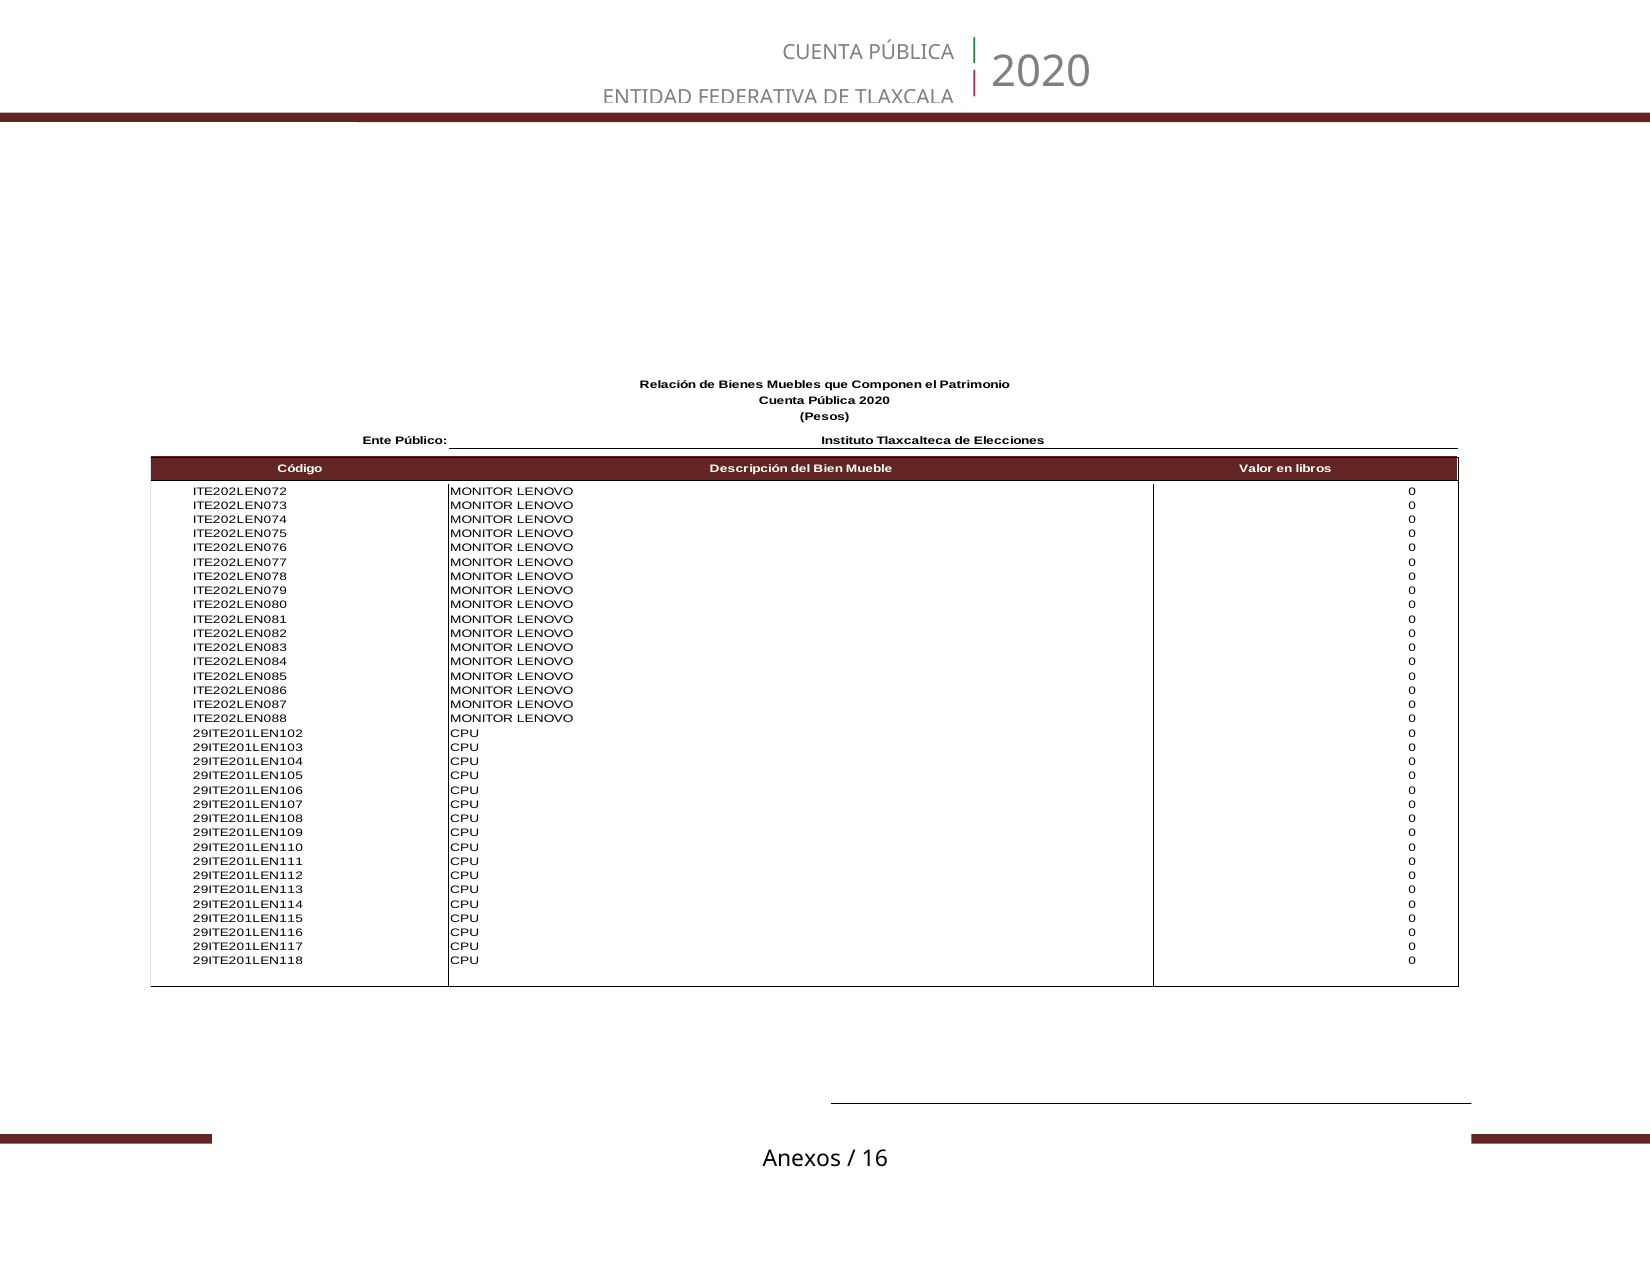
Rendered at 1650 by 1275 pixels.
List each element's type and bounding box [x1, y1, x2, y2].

picture [968, 28, 985, 99]
